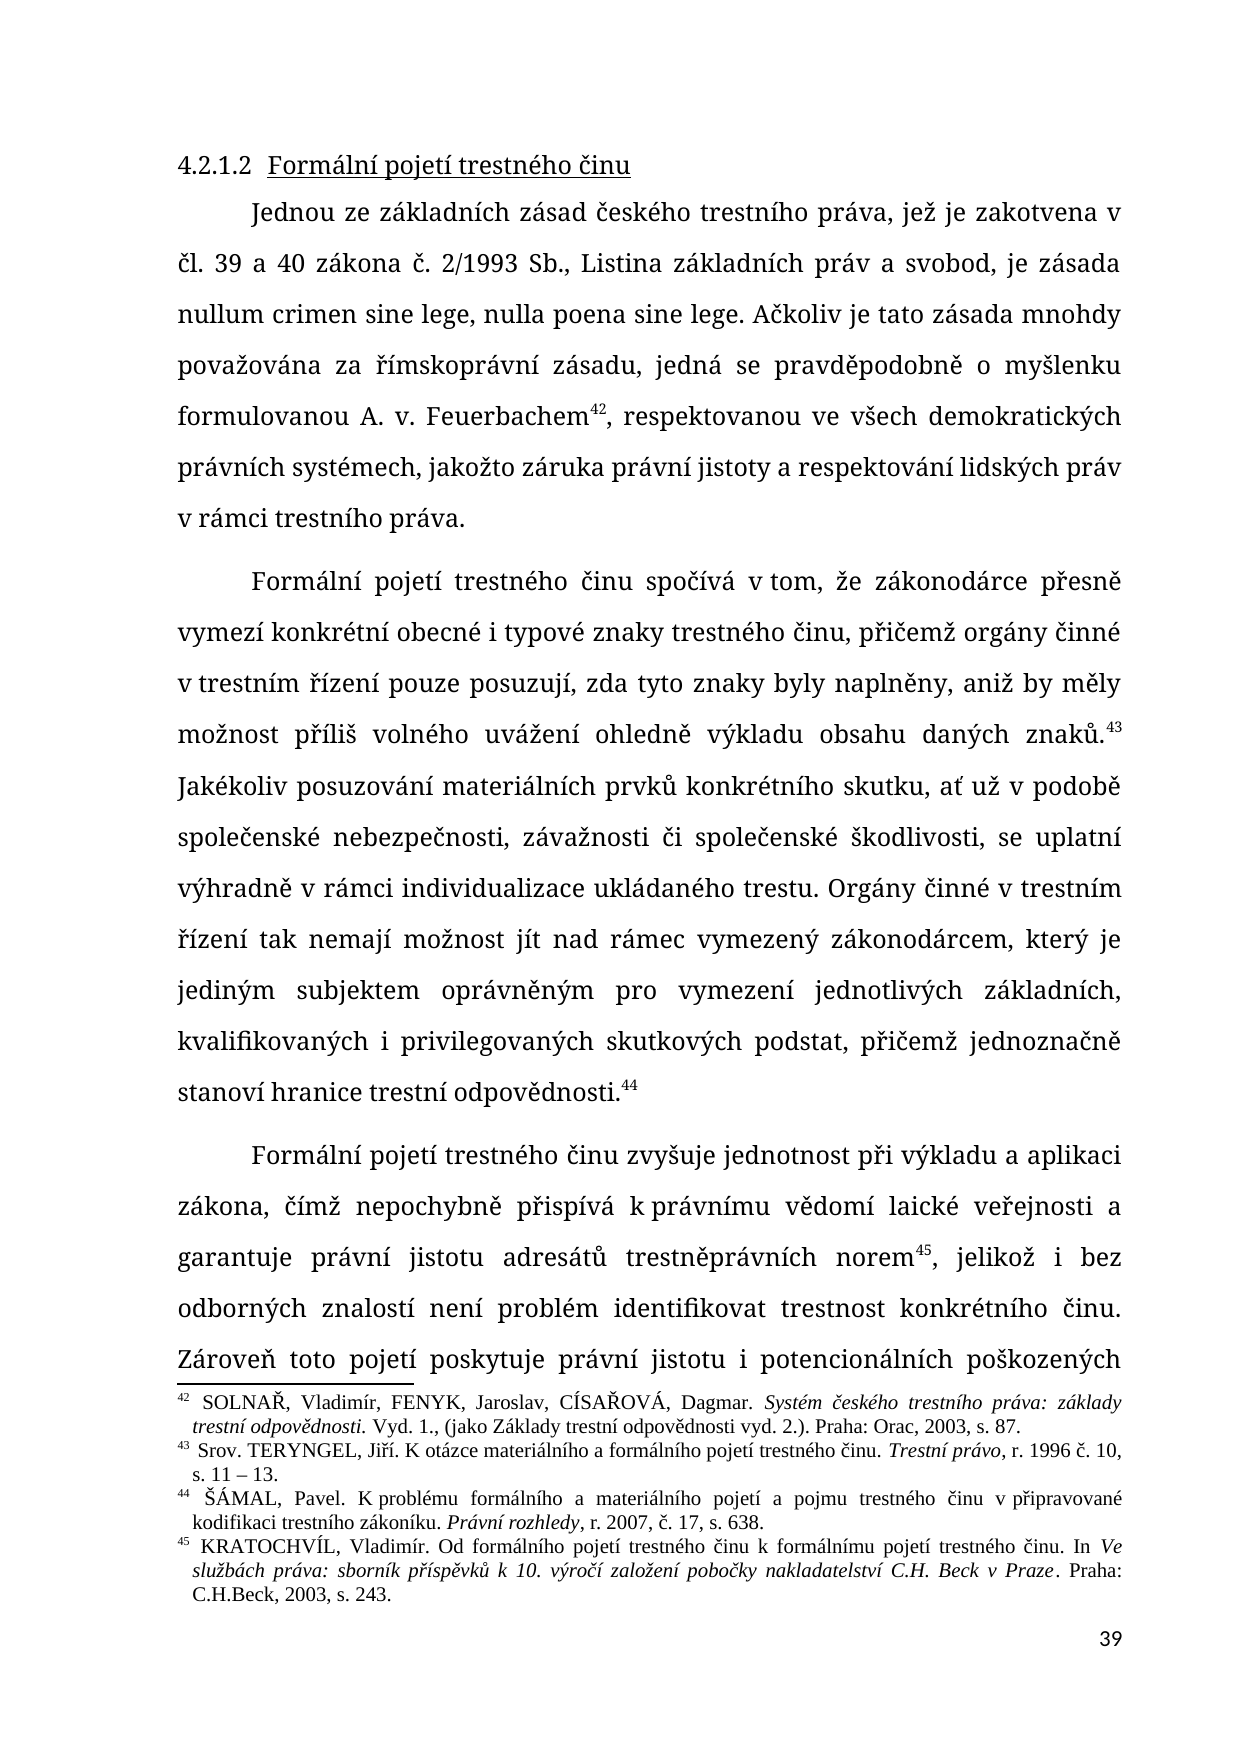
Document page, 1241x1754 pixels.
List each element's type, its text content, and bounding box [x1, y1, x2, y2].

text Jednou ze základních zásad českého trestního práva, jež je zakotvena v čl. 39 a 40 zákona č. 2/1993 Sb., Listina základních práv a svobod, je zásada nullum crimen sine lege, nulla poena sine lege. Ačkoliv je tato zásada mnohdy považována za římskoprávní zásadu, jedná se pravděpodobně o myšlenku formulovanou A. v. Feuerbachem, respektovanou ve všech demokratických právních systémech, jakožto záruka právní jistoty a respektování lidských práv v rámci trestního práva. [177, 194, 1122, 534]
text Formální pojetí trestného činu spočívá v tom, že zákonodárce přesně vymezí konkrétní obecné i typové znaky trestného činu, přičemž orgány činné v trestním řízení pouze posuzují, zda tyto znaky byly naplněny, aniž by měly možnost příliš volného uvážení ohledně výkladu obsahu daných znaků. Jakékoliv posuzování materiálních prvků konkrétního skutku, ať už v podobě společenské nebezpečnosti, závažnosti či společenské škodlivosti, se uplatní výhradně v rámci individualizace ukládaného trestu. Orgány činné v trestním řízení tak nemají možnost jít nad rámec vymezený zákonodárcem, který je jediným subjektem oprávněným pro vymezení jednotlivých základních, kvalifikovaných i privilegovaných skutkových podstat, přičemž jednoznačně stanoví hranice trestní odpovědnosti. [177, 564, 1122, 1108]
subtitle Formální pojetí trestného činu [177, 148, 1122, 182]
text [177, 1138, 1122, 1376]
